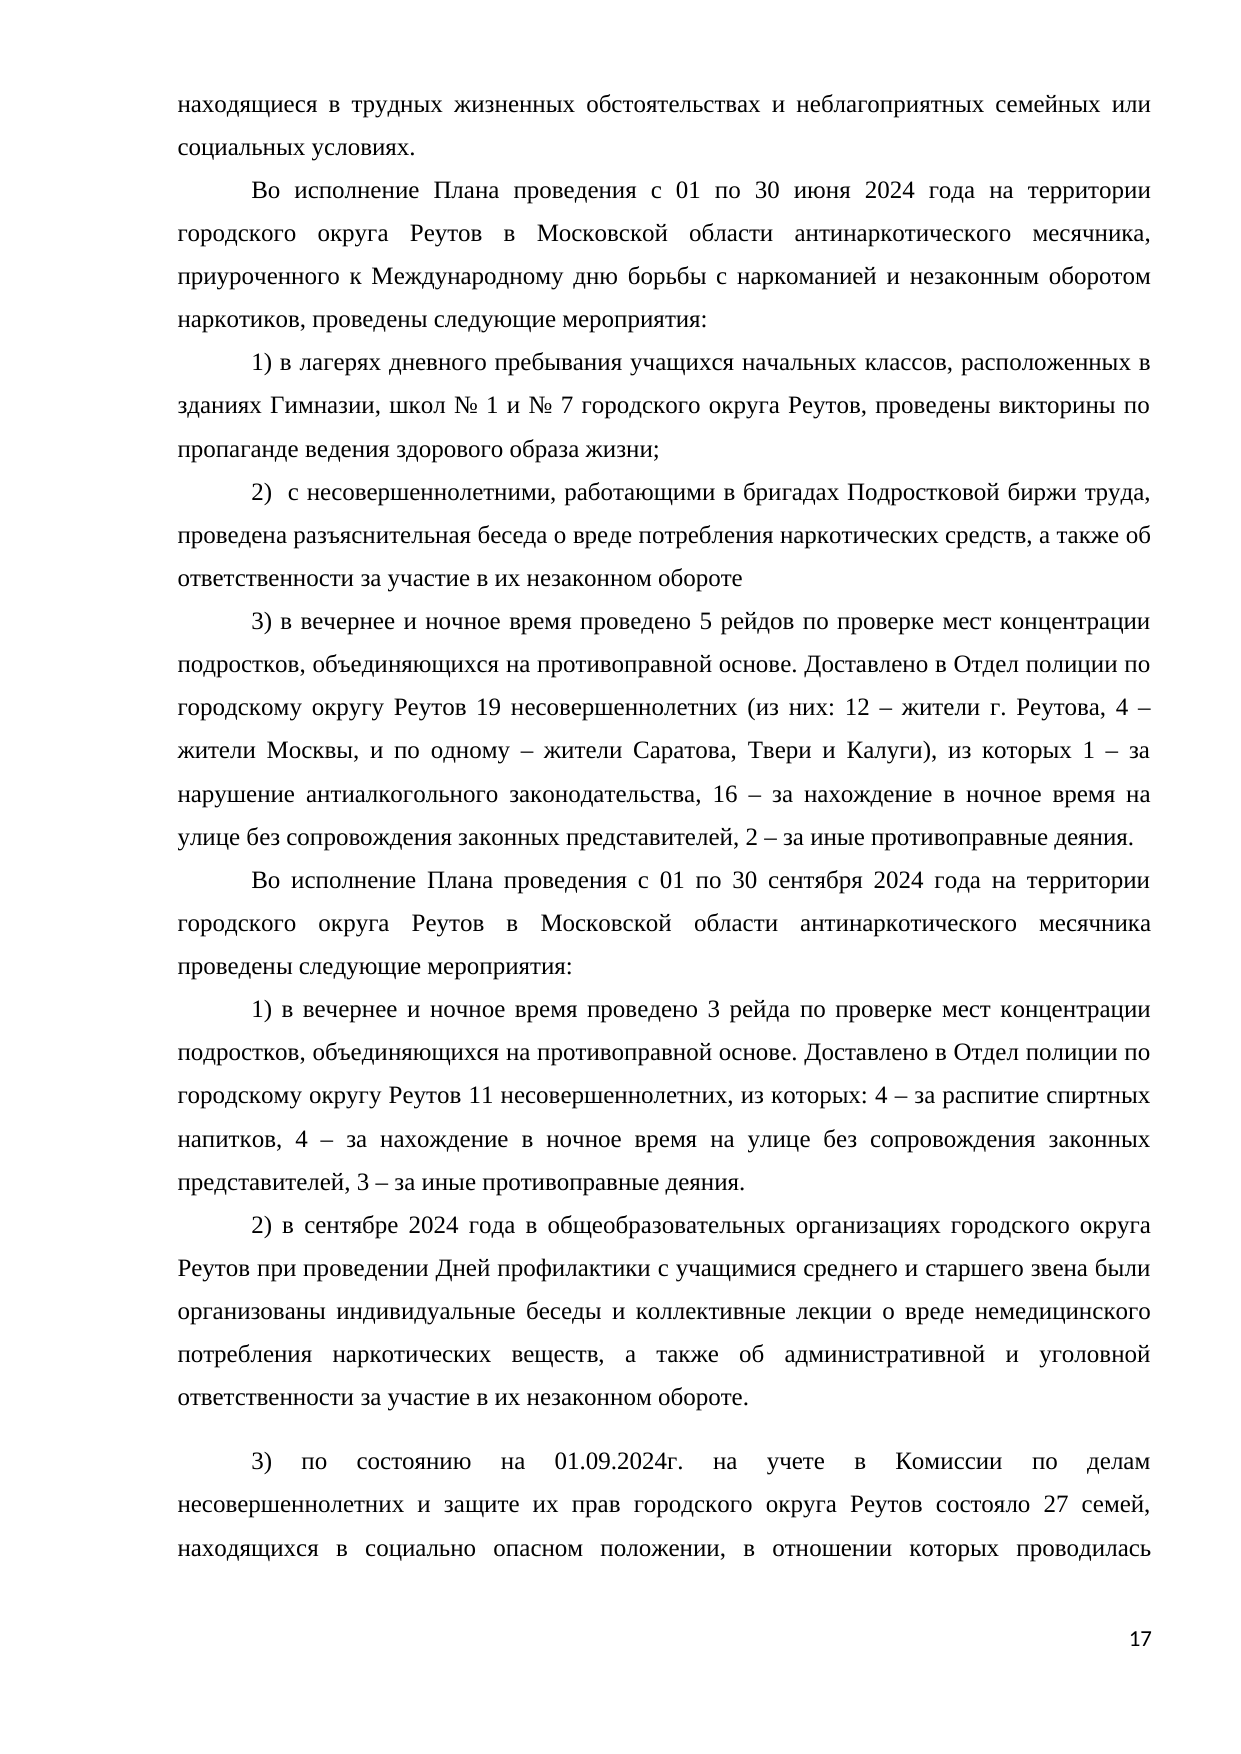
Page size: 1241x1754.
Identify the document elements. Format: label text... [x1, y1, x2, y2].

text Во исполнение Плана проведения с 01 по 30 июня 2024 года на территории городского округа Реутов в Московской области антинаркотического месячника, приуроченного к Международному дню борьбы с наркоманией и незаконным оборотом наркотиков, проведены следующие мероприятия: [177, 175, 1152, 333]
text 2) в сентябре 2024 года в общеобразовательных организациях городского округа Реутов при проведении Дней профилактики с учащимися среднего и старшего звена были организованы индивидуальные беседы и коллективные лекции о вреде немедицинского потребления наркотических веществ, а также об административной и уголовной ответственности за участие в их незаконном обороте. [177, 1210, 1152, 1411]
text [177, 89, 1152, 161]
text 2) с несовершеннолетними, работающими в бригадах Подростковой биржи труда, проведена разъяснительная беседа о вреде потребления наркотических средств, а также об ответственности за участие в их незаконном обороте [177, 477, 1152, 592]
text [177, 1446, 1152, 1561]
text 3) в вечернее и ночное время проведено 5 рейдов по проверке мест концентрации подростков, объединяющихся на противоправной основе. Доставлено в Отдел полиции по городскому округу Реутов 19 несовершеннолетних (из них: 12 – жители г. Реутова, 4 – жители Москвы, и по одному – жители Саратова, Твери и Калуги), из которых 1 – за нарушение антиалкогольного законодательства, 16 – за нахождение в ночное время на улице без сопровождения законных представителей, 2 – за иные противоправные деяния. [177, 606, 1152, 851]
text Во исполнение Плана проведения с 01 по 30 сентября 2024 года на территории городского округа Реутов в Московской области антинаркотического месячника проведены следующие мероприятия: [177, 865, 1152, 980]
text 1) в вечернее и ночное время проведено 3 рейда по проверке мест концентрации подростков, объединяющихся на противоправной основе. Доставлено в Отдел полиции по городскому округу Реутов 11 несовершеннолетних, из которых: 4 – за распитие спиртных напитков, 4 – за нахождение в ночное время на улице без сопровождения законных представителей, 3 – за иные противоправные деяния. [177, 994, 1152, 1196]
text 1) в лагерях дневного пребывания учащихся начальных классов, расположенных в зданиях Гимназии, школ № 1 и № 7 городского округа Реутов, проведены викторины по пропаганде ведения здорового образа жизни; [177, 347, 1152, 462]
